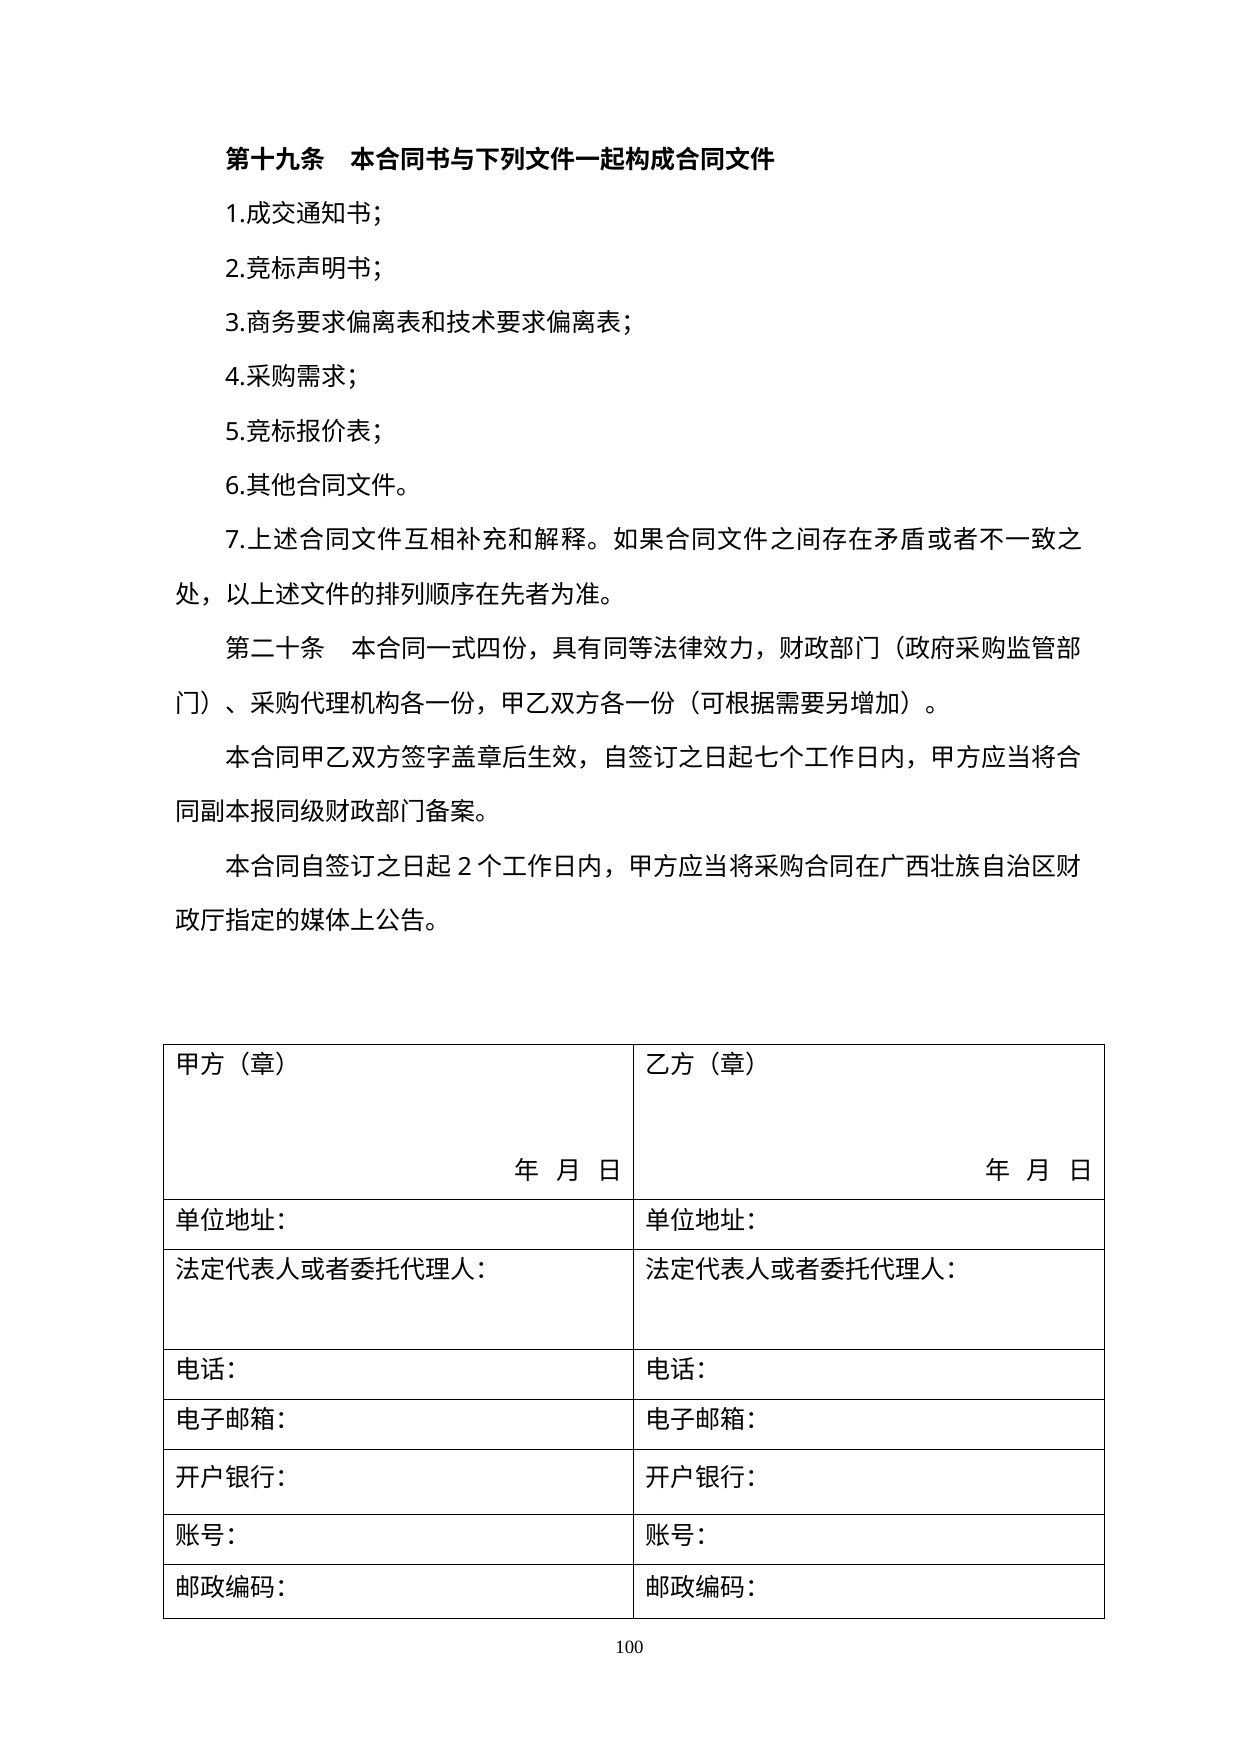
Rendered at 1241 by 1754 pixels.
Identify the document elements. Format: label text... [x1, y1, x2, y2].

text 3.商务要求偏离表和技术要求偏离表； [175, 302, 1084, 339]
table_cell 电话： [634, 1350, 1104, 1399]
text 1.成交通知书； [175, 194, 1084, 230]
table_cell 账号： [634, 1515, 1104, 1564]
text 7.上述合同文件互相补充和解释。如果合同文件之间存在矛盾或者不一致之处，以上述文件的排列顺序在先者为准。 [175, 520, 1084, 611]
table_cell 法定代表人或者委托代理人： [164, 1250, 633, 1349]
table_cell 邮政编码： [634, 1565, 1104, 1618]
text 4.采购需求； [175, 357, 1084, 393]
table_cell 邮政编码： [164, 1565, 633, 1618]
text 第十九条 本合同书与下列文件一起构成合同文件 [175, 139, 1084, 176]
text 本合同自签订之日起2个工作日内，甲方应当将采购合同在广西壮族自治区财政厅指定的媒体上公告。 [175, 846, 1084, 937]
table_header 甲方（章） 年 月 日 [164, 1045, 633, 1199]
text 本合同甲乙双方签字盖章后生效，自签订之日起七个工作日内，甲方应当将合同副本报同级财政部门备案。 [175, 737, 1084, 828]
table_cell 电话： [164, 1350, 633, 1399]
table_cell 单位地址： [634, 1200, 1104, 1249]
table_cell 账号： [164, 1515, 633, 1564]
text 第二十条 本合同一式四份，具有同等法律效力，财政部门（政府采购监管部门）、采购代理机构各一份，甲乙双方各一份（可根据需要另增加）。 [175, 629, 1084, 719]
text 2.竞标声明书； [175, 248, 1084, 284]
table_header 乙方（章） 年 月 日 [634, 1045, 1104, 1199]
table_cell 电子邮箱： [164, 1400, 633, 1448]
table_cell 法定代表人或者委托代理人： [634, 1250, 1104, 1349]
table_cell 单位地址： [164, 1200, 633, 1249]
table_cell 开户银行： [164, 1450, 633, 1514]
table_cell 电子邮箱： [634, 1400, 1104, 1448]
table_cell 开户银行： [634, 1450, 1104, 1514]
text 6.其他合同文件。 [175, 466, 1084, 502]
text 5.竞标报价表； [175, 411, 1084, 447]
